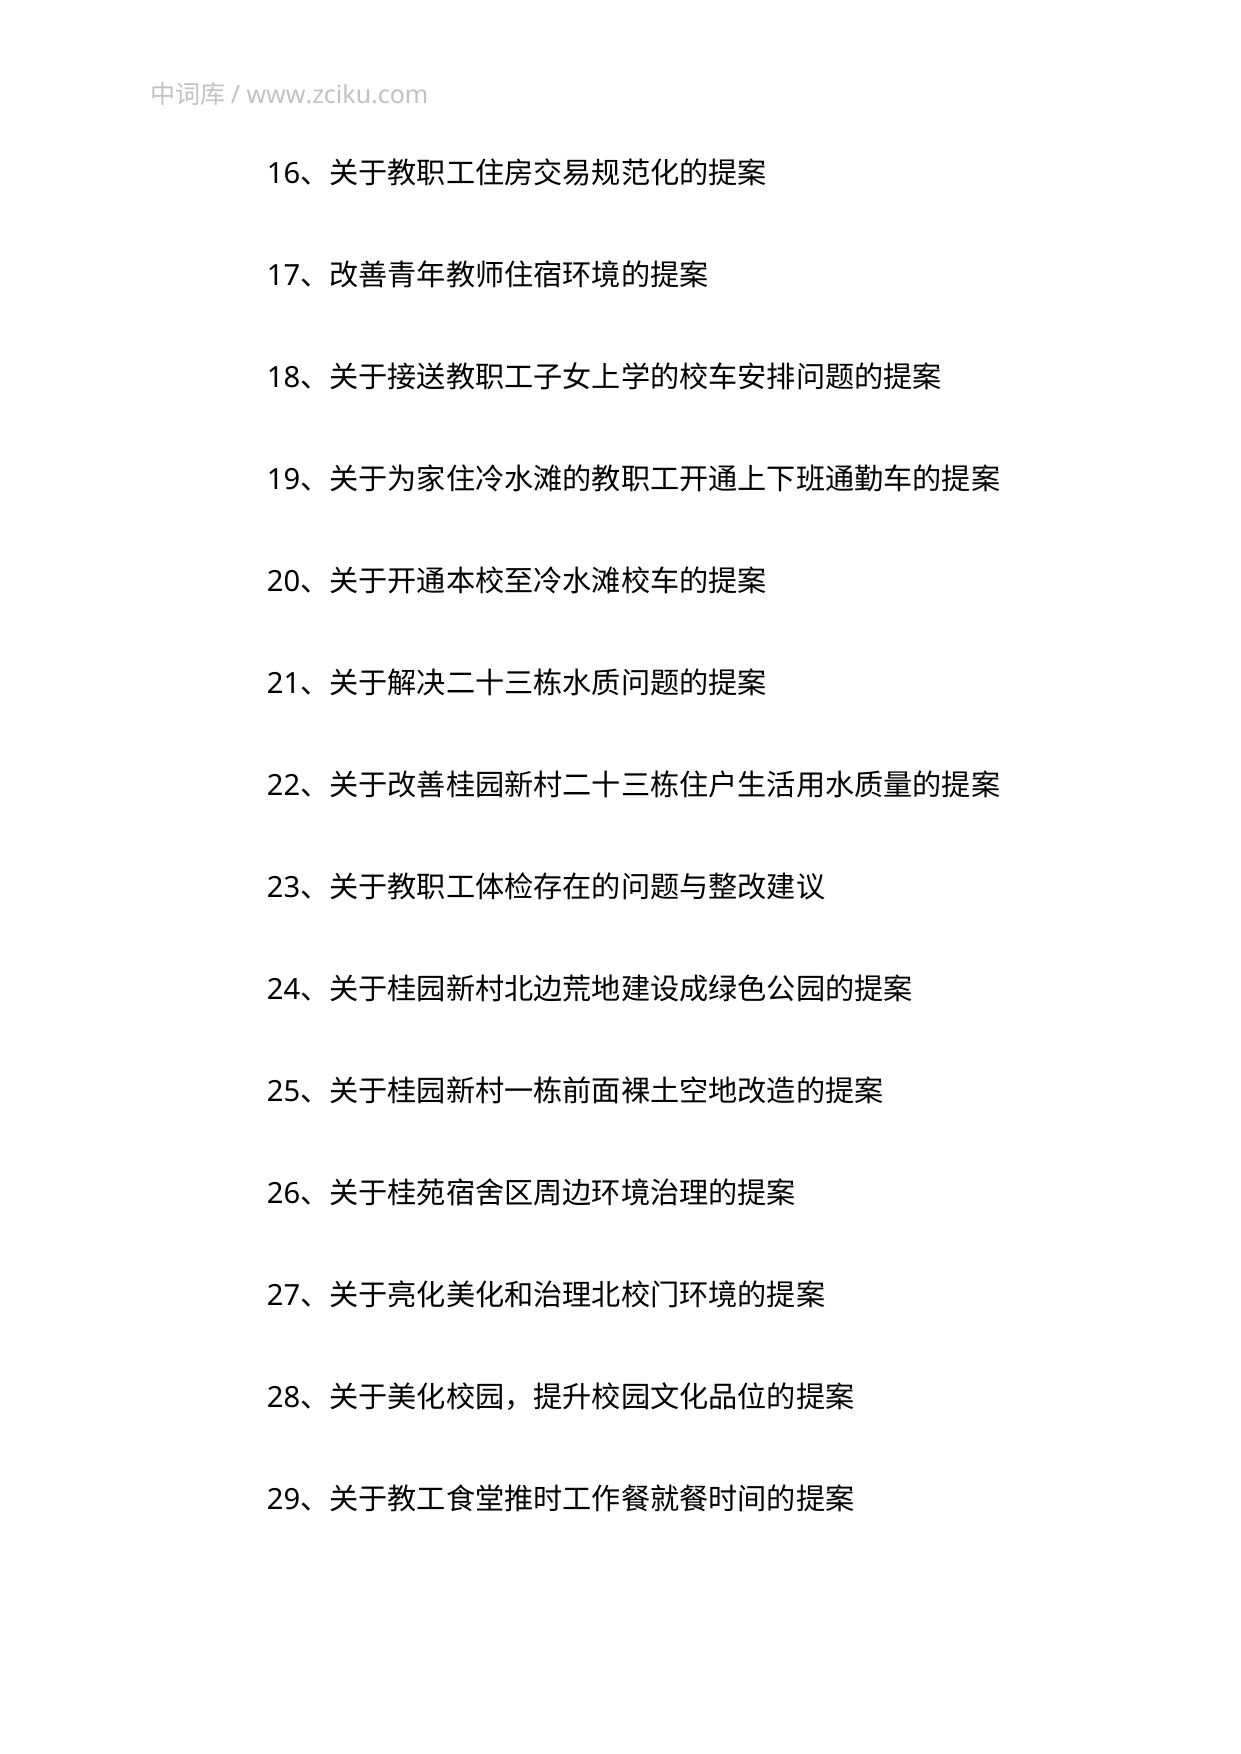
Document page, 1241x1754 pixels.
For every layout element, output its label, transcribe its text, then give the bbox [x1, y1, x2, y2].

text 25、关于桂园新村一栋前面裸土空地改造的提案 [150, 1068, 1090, 1110]
text 20、关于开通本校至冷水滩校车的提案 [150, 558, 1090, 600]
text 19、关于为家住冷水滩的教职工开通上下班通勤车的提案 [150, 456, 1090, 498]
text 24、关于桂园新村北边荒地建设成绿色公园的提案 [150, 966, 1090, 1008]
text 26、关于桂苑宿舍区周边环境治理的提案 [150, 1170, 1090, 1212]
text 17、改善青年教师住宿环境的提案 [150, 252, 1090, 294]
text 27、关于亮化美化和治理北校门环境的提案 [150, 1272, 1090, 1314]
text 23、关于教职工体检存在的问题与整改建议 [150, 864, 1090, 906]
text 29、关于教工食堂推时工作餐就餐时间的提案 [150, 1476, 1090, 1518]
text 22、关于改善桂园新村二十三栋住户生活用水质量的提案 [150, 762, 1090, 804]
text 16、关于教职工住房交易规范化的提案 [150, 150, 1090, 192]
text 28、关于美化校园，提升校园文化品位的提案 [150, 1374, 1090, 1416]
text 21、关于解决二十三栋水质问题的提案 [150, 660, 1090, 702]
text 18、关于接送教职工子女上学的校车安排问题的提案 [150, 354, 1090, 396]
